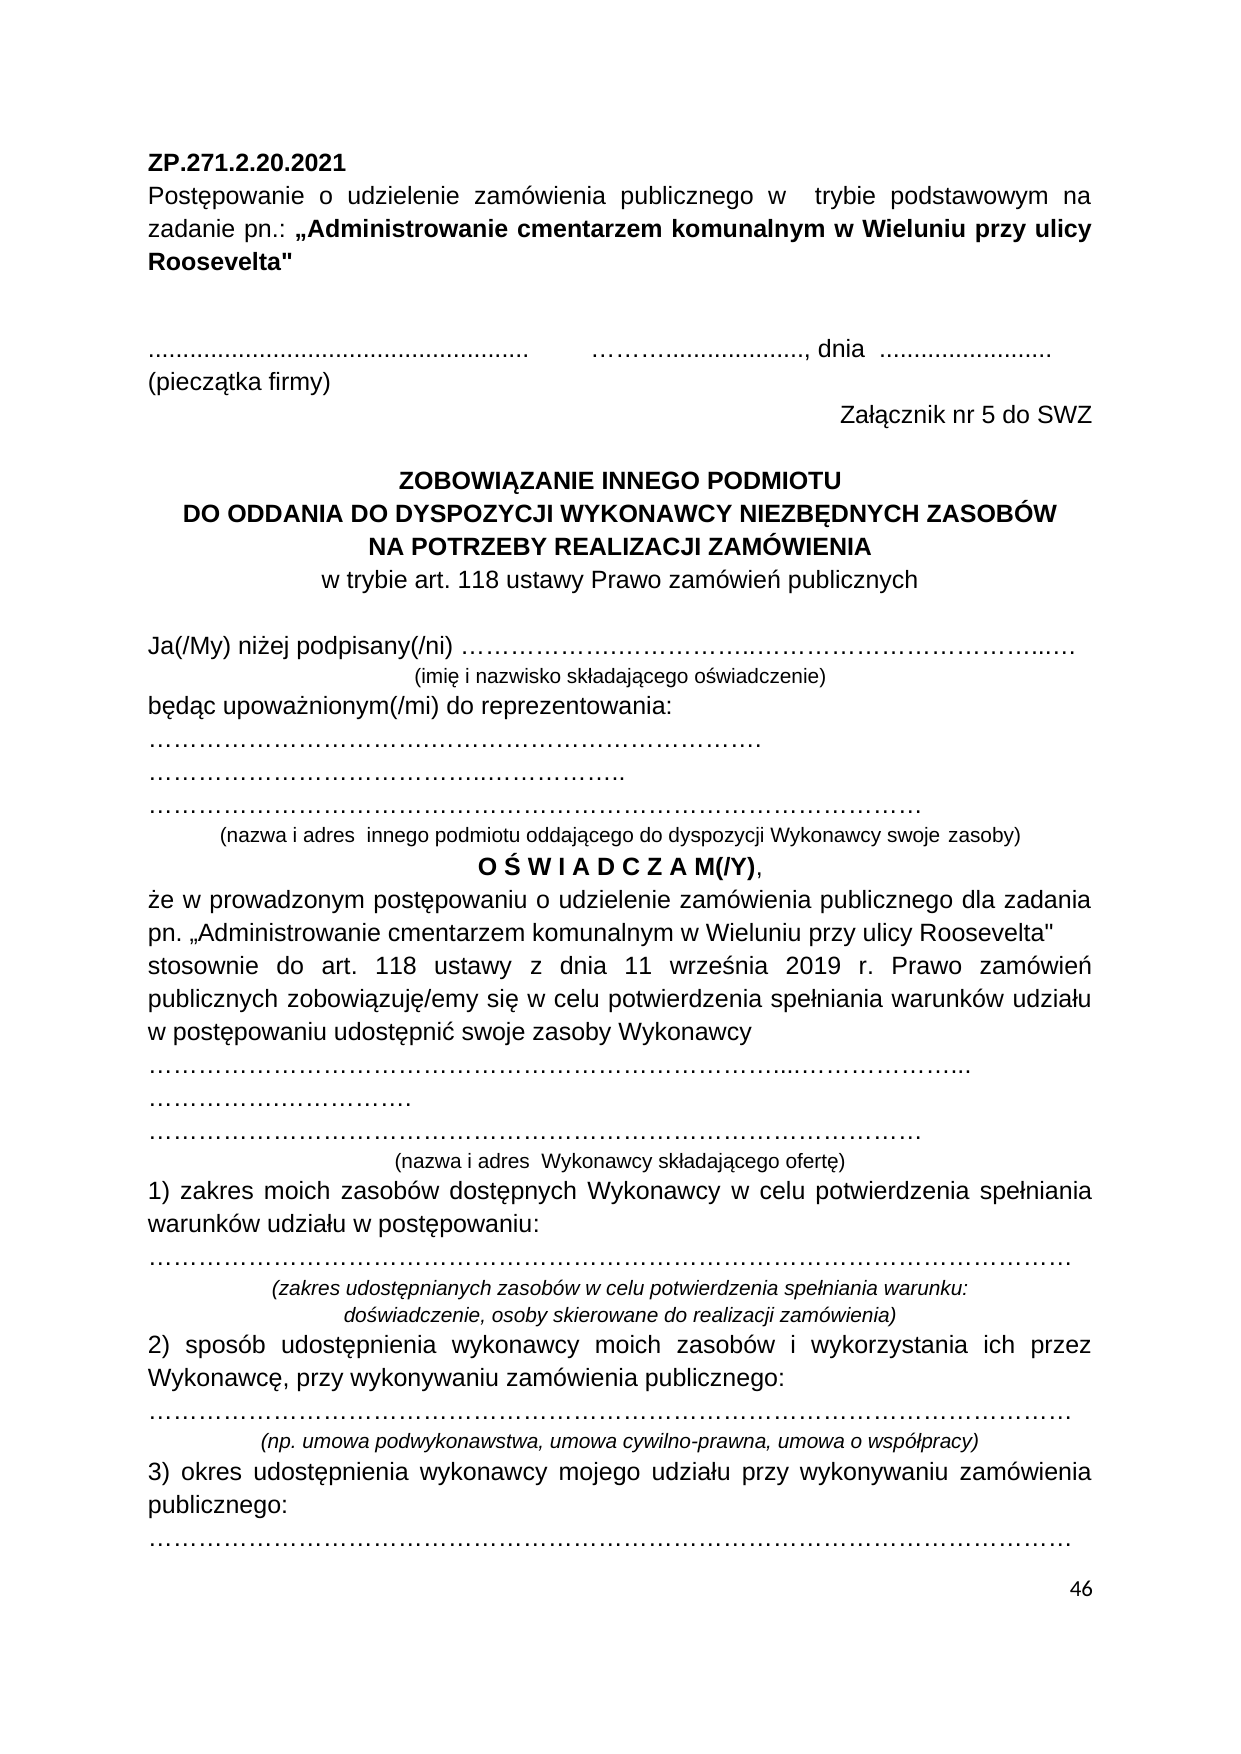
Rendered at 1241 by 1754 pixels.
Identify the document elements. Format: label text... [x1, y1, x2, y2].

text …………………………….………………………………….…………………………………..……………..………………………………………………………………………………… [148, 724, 1093, 819]
text DO ODDANIA DO DYSPOZYCJI WYKONAWCY NIEZBĘDNYCH ZASOBÓW [148, 499, 1093, 527]
text 1) zakres moich zasobów dostępnych Wykonawcy w celu potwierdzenia spełniania warunków udziału w postępowaniu: [148, 1176, 1093, 1238]
text O Ś W I A D C Z A M(/Y), [148, 852, 1093, 880]
text doświadczenie, osoby skierowane do realizacji zamówienia) [148, 1303, 1093, 1327]
text ………………………………………………………………………………………………… [148, 1396, 1093, 1425]
text ZOBOWIĄZANIE INNEGO PODMIOTU [148, 466, 1093, 494]
text że w prowadzonym postępowaniu o udzielenie zamówienia publicznego dla zadania pn. „Administrowanie cmentarzem komunalnym w Wieluniu przy ulicy Roosevelta" [148, 884, 1093, 946]
text ………………………………………………………………………………………………… [148, 1523, 1093, 1552]
text (zakres udostępnianych zasobów w celu potwierdzenia spełniania warunku: [148, 1275, 1093, 1299]
text ....................................................... ………...................., dnia ......................... [148, 333, 1093, 362]
text w trybie art. 118 ustawy Prawo zamówień publicznych [148, 565, 1093, 593]
text NA POTRZEBY REALIZACJI ZAMÓWIENIA [148, 532, 1093, 560]
text Załącznik nr 5 do SWZ [668, 399, 1093, 428]
text stosownie do art. 118 ustawy z dnia 11 września 2019 r. Prawo zamówień publicznych zobowiązuję/emy się w celu potwierdzenia spełniania warunków udziału w postępowaniu udostępnić swoje zasoby Wykonawcy [148, 951, 1093, 1045]
text …………………………………………………………………....………………...…………….…………….………………………………………………………………………………… [148, 1050, 1093, 1144]
text 3) okres udostępnienia wykonawcy mojego udziału przy wykonywaniu zamówienia publicznego: [148, 1457, 1093, 1519]
text (nazwa i adres Wykonawcy składającego ofertę) [148, 1149, 1093, 1173]
text 2) sposób udostępnienia wykonawcy moich zasobów i wykorzystania ich przez Wykonawcę, przy wykonywaniu zamówienia publicznego: [148, 1330, 1093, 1392]
text (pieczątka firmy) [148, 367, 1093, 395]
text (imię i nazwisko składającego oświadczenie) [148, 664, 1093, 688]
text Postępowanie o udzielenie zamówienia publicznego w trybie podstawowym na zadanie pn.: „Administrowanie cmentarzem komunalnym w Wieluniu przy ulicy Roosevelta" [148, 181, 1093, 275]
text (np. umowa podwykonawstwa, umowa cywilno-prawna, umowa o współpracy) [148, 1429, 1093, 1453]
text Ja(/My) niżej podpisany(/ni) ……………….……………..……………………………...… [148, 631, 1093, 659]
text ZP.271.2.20.2021 [148, 148, 1093, 176]
text (nazwa i adres innego podmiotu oddającego do dyspozycji Wykonawcy swoje zasoby) [148, 823, 1093, 847]
text ………………………………………………………………………………………………… [148, 1242, 1093, 1271]
text będąc upoważnionym(/mi) do reprezentowania: [148, 691, 1093, 720]
